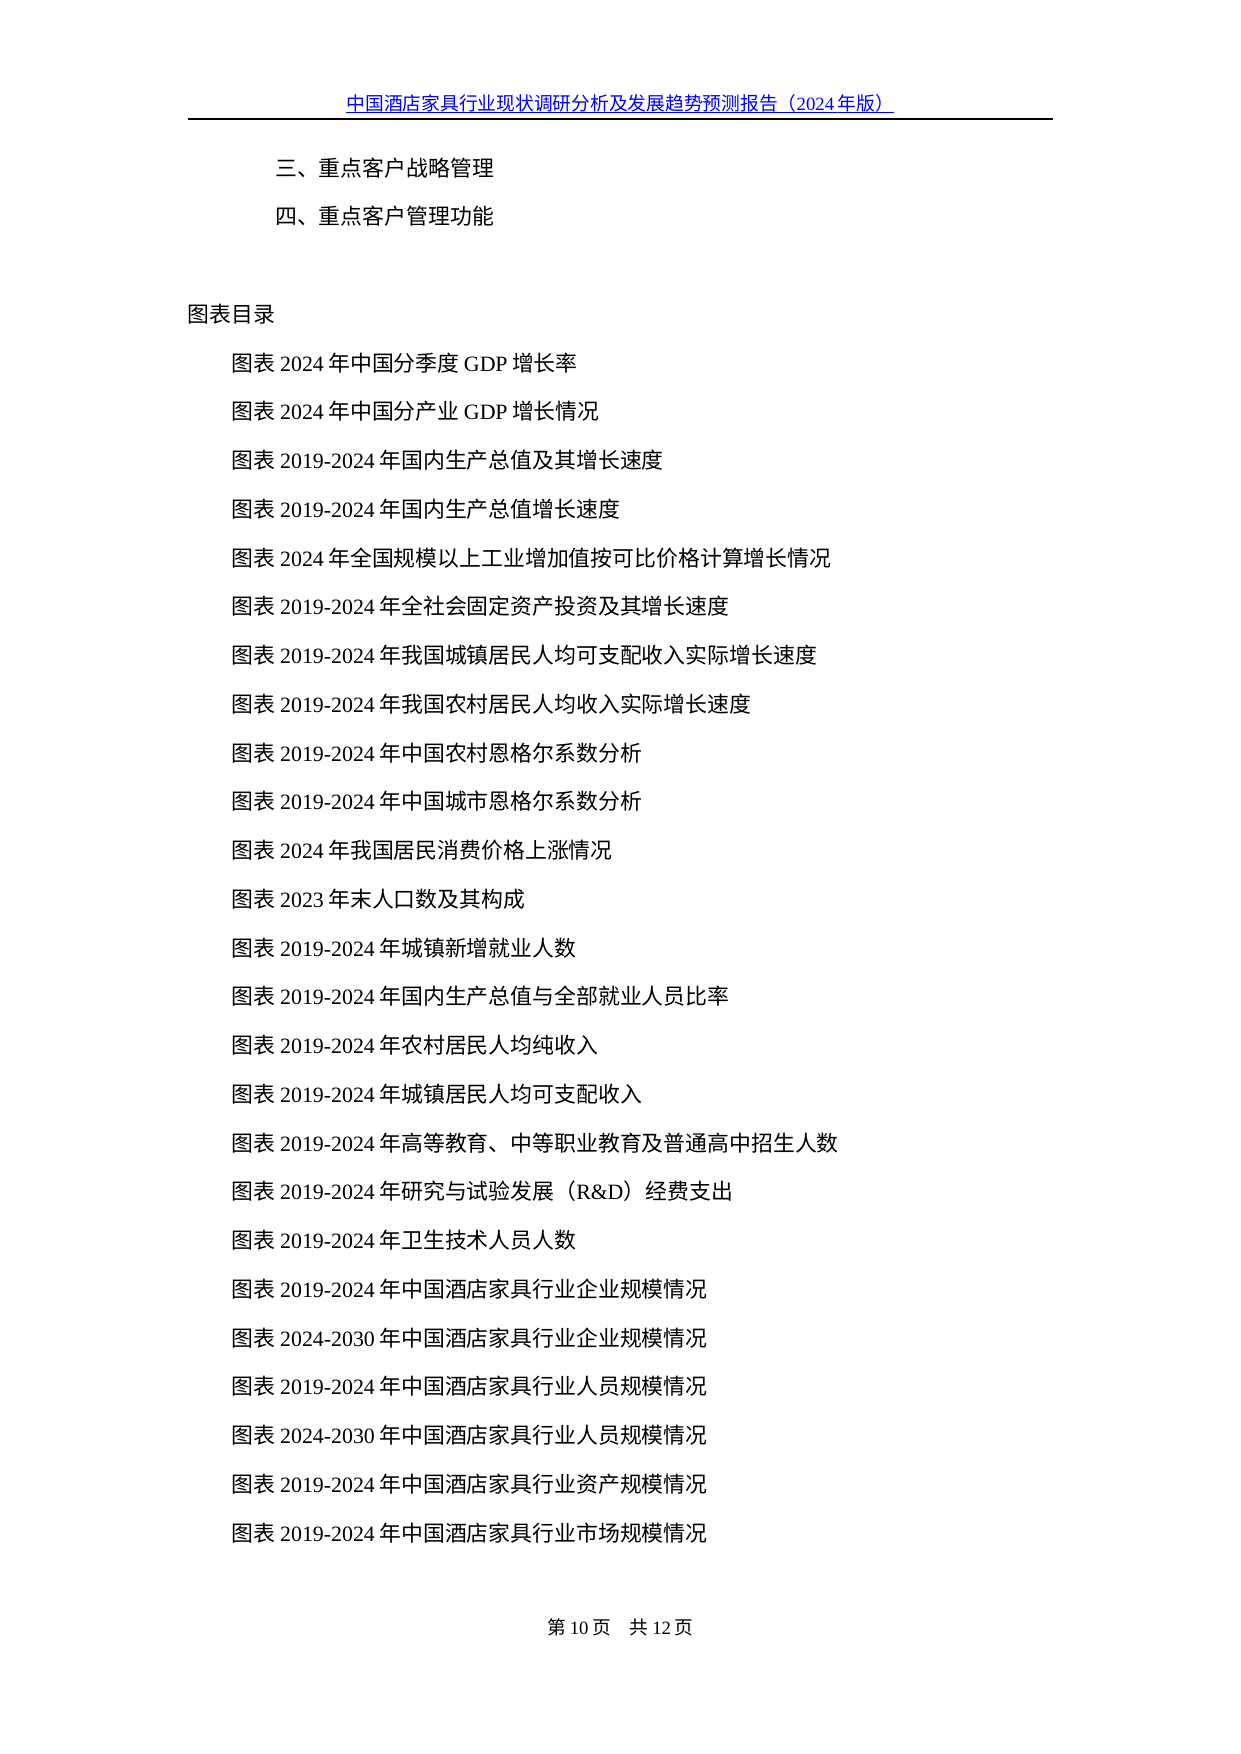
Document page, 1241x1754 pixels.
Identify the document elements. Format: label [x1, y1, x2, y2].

text [187, 150, 1053, 1548]
